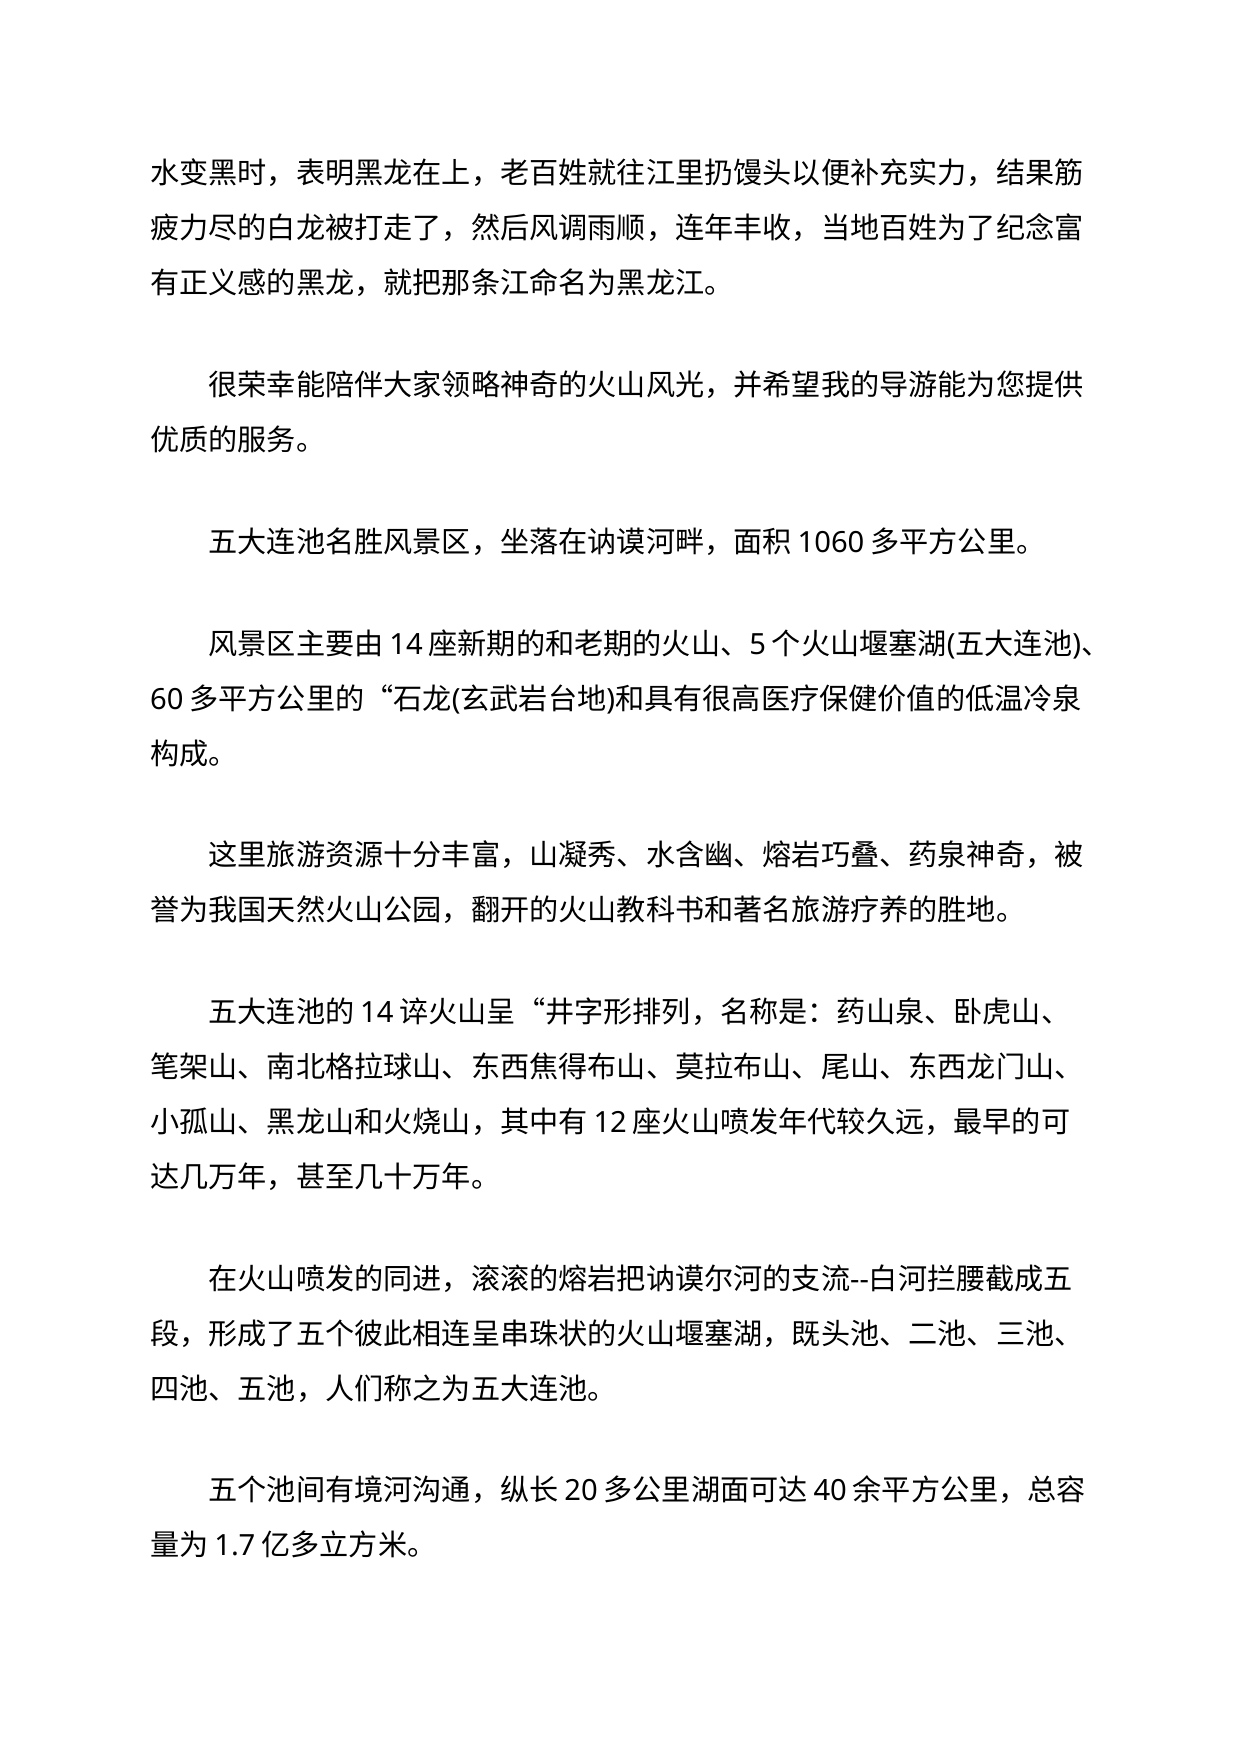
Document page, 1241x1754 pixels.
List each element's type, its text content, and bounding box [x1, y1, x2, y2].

text 这里旅游资源十分丰富，山凝秀、水含幽、熔岩巧叠、药泉神奇，被誉为我国天然火山公园，翻开的火山教科书和著名旅游疗养的胜地。 [150, 832, 1090, 929]
text 风景区主要由14座新期的和老期的火山、5个火山堰塞湖(五大连池)、60多平方公里的“石龙(玄武岩台地)和具有很高医疗保健价值的低温冷泉构成。 [150, 620, 1090, 772]
text 五大连池名胜风景区，坐落在讷谟河畔，面积1060多平方公里。 [150, 518, 1090, 561]
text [150, 150, 1090, 302]
text 很荣幸能陪伴大家领略神奇的火山风光，并希望我的导游能为您提供优质的服务。 [150, 362, 1090, 459]
text 五个池间有境河沟通，纵长20多公里湖面可达40余平方公里，总容量为1.7亿多立方米。 [150, 1467, 1090, 1564]
text 在火山喷发的同进，滚滚的熔岩把讷谟尔河的支流--白河拦腰截成五段，形成了五个彼此相连呈串珠状的火山堰塞湖，既头池、二池、三池、四池、五池，人们称之为五大连池。 [150, 1255, 1090, 1407]
text 五大连池的14谇火山呈“井字形排列，名称是：药山泉、卧虎山、笔架山、南北格拉球山、东西焦得布山、莫拉布山、尾山、东西龙门山、小孤山、黑龙山和火烧山，其中有12座火山喷发年代较久远，最早的可达几万年，甚至几十万年。 [150, 989, 1090, 1196]
